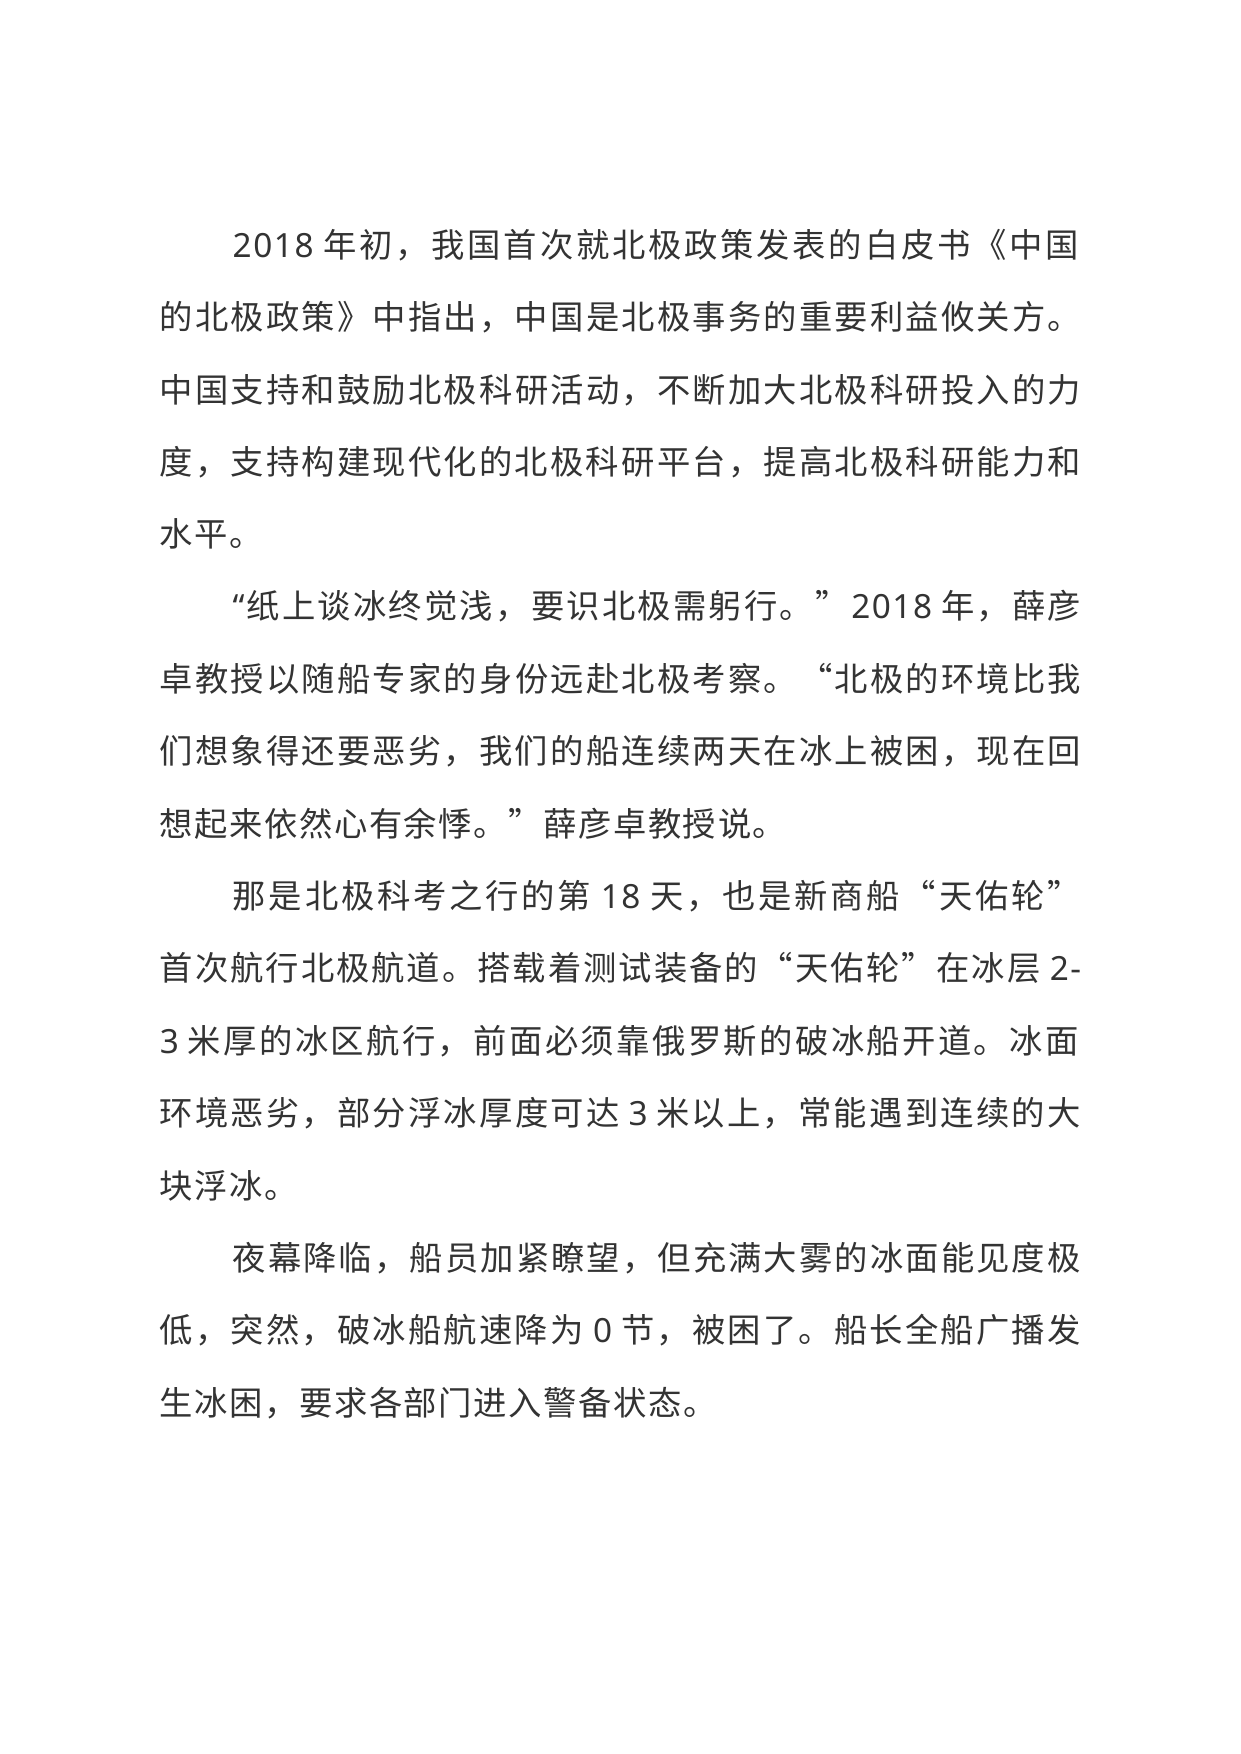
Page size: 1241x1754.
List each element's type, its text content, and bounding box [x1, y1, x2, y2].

text 夜幕降临，船员加紧瞭望，但充满大雾的冰面能见度极低，突然，破冰船航速降为0节，被困了。船长全船广播发生冰困，要求各部门进入警备状态。 [159, 1232, 1081, 1425]
text “纸上谈冰终觉浅，要识北极需躬行。”2018年，薛彦卓教授以随船专家的身份远赴北极考察。“北极的环境比我们想象得还要恶劣，我们的船连续两天在冰上被困，现在回想起来依然心有余悸。”薛彦卓教授说。 [159, 580, 1081, 846]
text 2018年初，我国首次就北极政策发表的白皮书《中国的北极政策》中指出，中国是北极事务的重要利益攸关方。中国支持和鼓励北极科研活动，不断加大北极科研投入的力度，支持构建现代化的北极科研平台，提高北极科研能力和水平。 [159, 218, 1081, 556]
text 那是北极科考之行的第18天，也是新商船“天佑轮”首次航行北极航道。搭载着测试装备的“天佑轮”在冰层2-3米厚的冰区航行，前面必须靠俄罗斯的破冰船开道。冰面环境恶劣，部分浮冰厚度可达3米以上，常能遇到连续的大块浮冰。 [159, 869, 1081, 1208]
